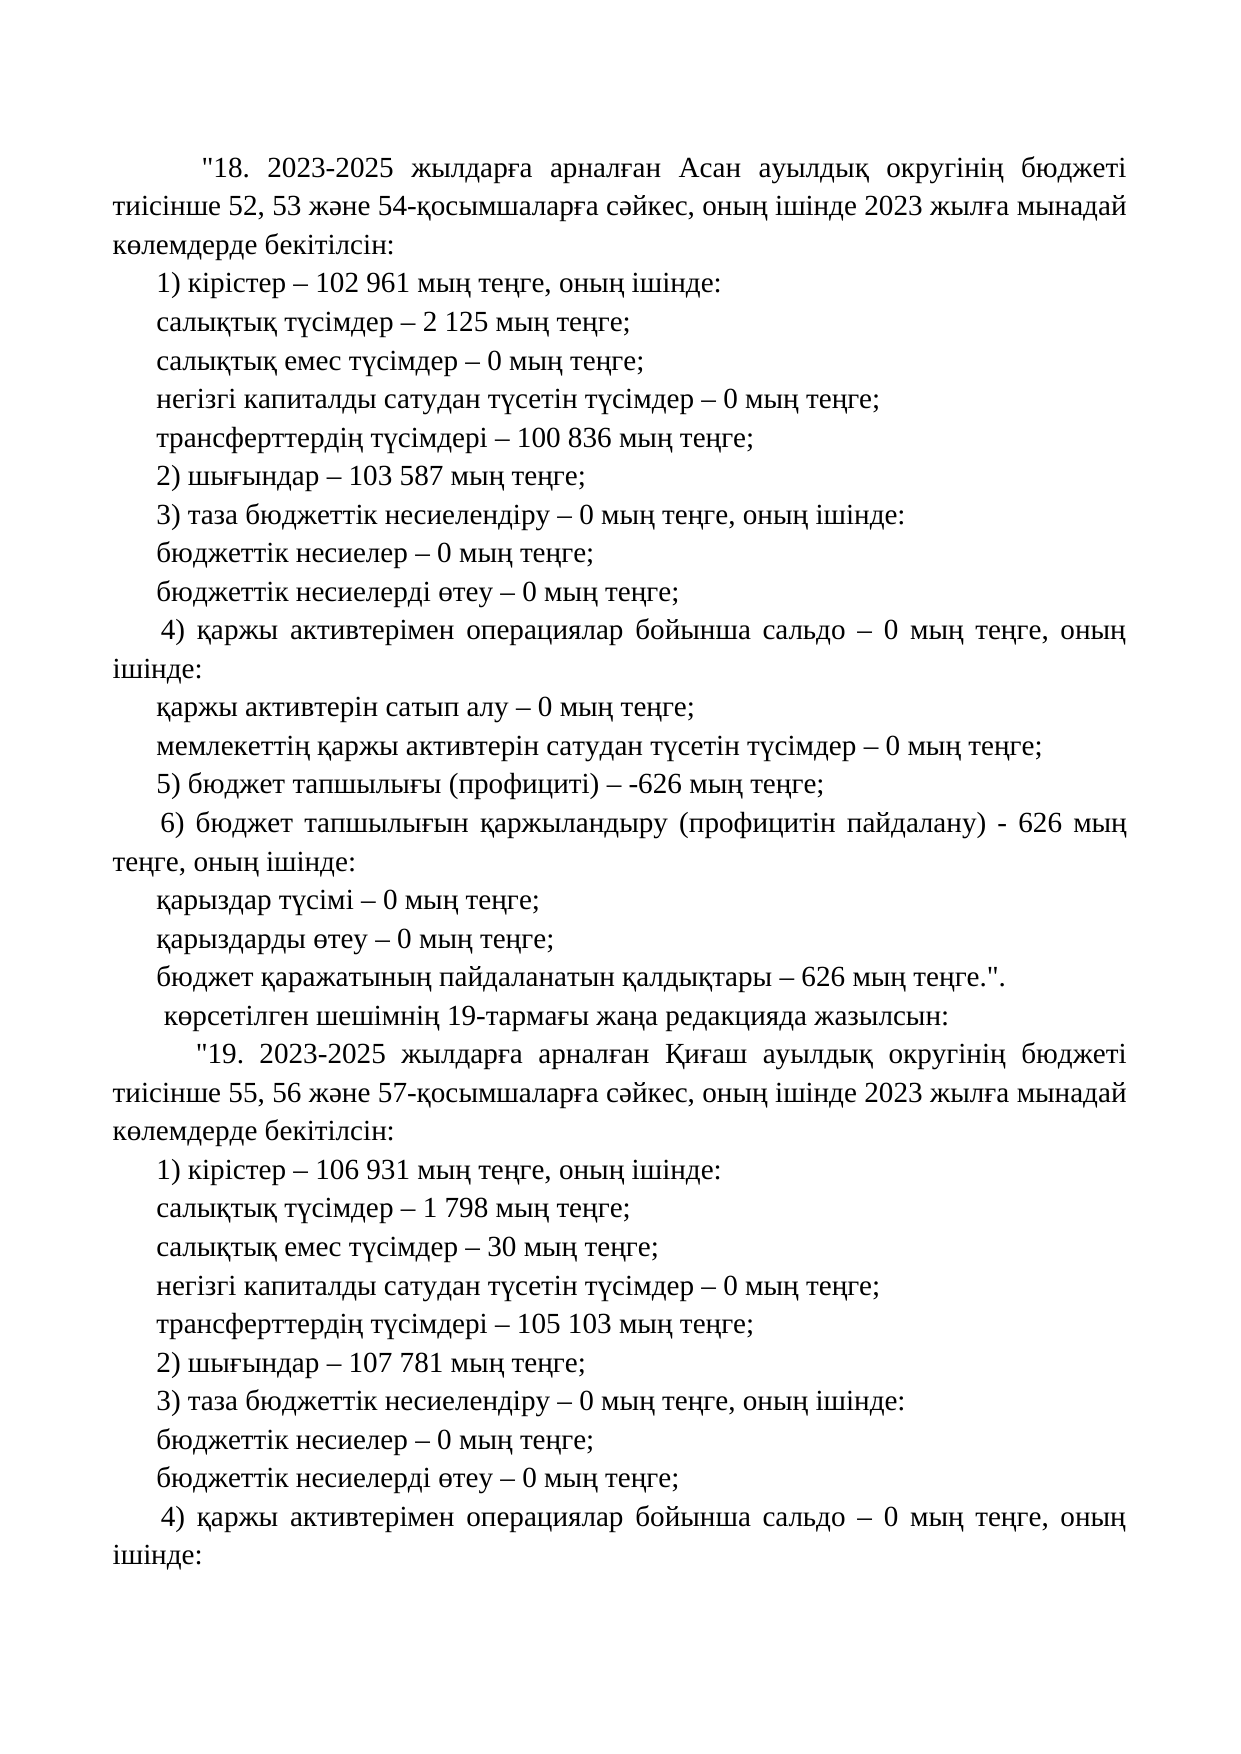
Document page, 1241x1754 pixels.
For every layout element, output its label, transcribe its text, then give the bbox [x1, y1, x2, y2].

text 6) бюджет тапшылығын қаржыландыру (профицитін пайдалану) - 626 мың теңге, оның ішінде: [112, 805, 1128, 877]
text "18. 2023-2025 жылдарға арналған Асан ауылдық округінің бюджеті тиісінше 52, 53 және 54-қосымшаларға сәйкес, оның ішінде 2023 жылға мынадай көлемдерде бекітілсін: [112, 150, 1128, 261]
text салықтық түсімдер – 1 798 мың теңге; [112, 1191, 1128, 1224]
text салықтық емес түсімдер – 0 мың теңге; [112, 343, 1128, 376]
text мемлекеттің қаржы активтерін сатудан түсетін түсімдер – 0 мың теңге; [112, 728, 1128, 762]
text салықтық түсімдер – 2 125 мың теңге; [112, 304, 1128, 338]
text 4) қаржы активтерімен операциялар бойынша сальдо – 0 мың теңге, оның ішінде: [112, 1499, 1128, 1571]
text қаржы активтерін сатып алу – 0 мың теңге; [112, 689, 1128, 723]
text бюджеттік несиелер – 0 мың теңге; [112, 1422, 1128, 1455]
text 4) қаржы активтерімен операциялар бойынша сальдо – 0 мың теңге, оның ішінде: [112, 612, 1128, 684]
text трансферттердің түсімдері – 100 836 мың теңге; [112, 420, 1128, 453]
text негізгі капиталды сатудан түсетін түсімдер – 0 мың теңге; [112, 1268, 1128, 1301]
text трансферттердің түсімдері – 105 103 мың теңге; [112, 1306, 1128, 1340]
text 3) таза бюджеттік несиелендіру – 0 мың теңге, оның ішінде: [112, 1383, 1128, 1417]
text бюджеттік несиелерді өтеу – 0 мың теңге; [112, 1460, 1128, 1494]
text салықтық емес түсімдер – 30 мың теңге; [112, 1229, 1128, 1263]
text 5) бюджет тапшылығы (профициті) – -626 мың теңге; [112, 767, 1128, 800]
text бюджеттік несиелер – 0 мың теңге; [112, 535, 1128, 569]
text қарыздарды өтеу – 0 мың теңге; [112, 921, 1128, 954]
text "19. 2023-2025 жылдарға арналған Қиғаш ауылдық округінің бюджеті тиісінше 55, 56 және 57-қосымшаларға сәйкес, оның ішінде 2023 жылға мынадай көлемдерде бекітілсін: [112, 1036, 1128, 1147]
text 2) шығындар – 103 587 мың теңге; [112, 458, 1128, 492]
text бюджет қаражатының пайдаланатын қалдықтары – 626 мың теңге.". [112, 959, 1128, 993]
text 2) шығындар – 107 781 мың теңге; [112, 1345, 1128, 1378]
text көрсетілген шешімнің 19-тармағы жаңа редакцияда жазылсын: [112, 998, 1128, 1031]
text бюджеттік несиелерді өтеу – 0 мың теңге; [112, 574, 1128, 607]
text 1) кірістер – 102 961 мың теңге, оның ішінде: [112, 266, 1128, 299]
text негізгі капиталды сатудан түсетін түсімдер – 0 мың теңге; [112, 381, 1128, 415]
text 1) кірістер – 106 931 мың теңге, оның ішінде: [112, 1152, 1128, 1186]
text қарыздар түсімі – 0 мың теңге; [112, 882, 1128, 916]
text 3) таза бюджеттік несиелендіру – 0 мың теңге, оның ішінде: [112, 497, 1128, 530]
